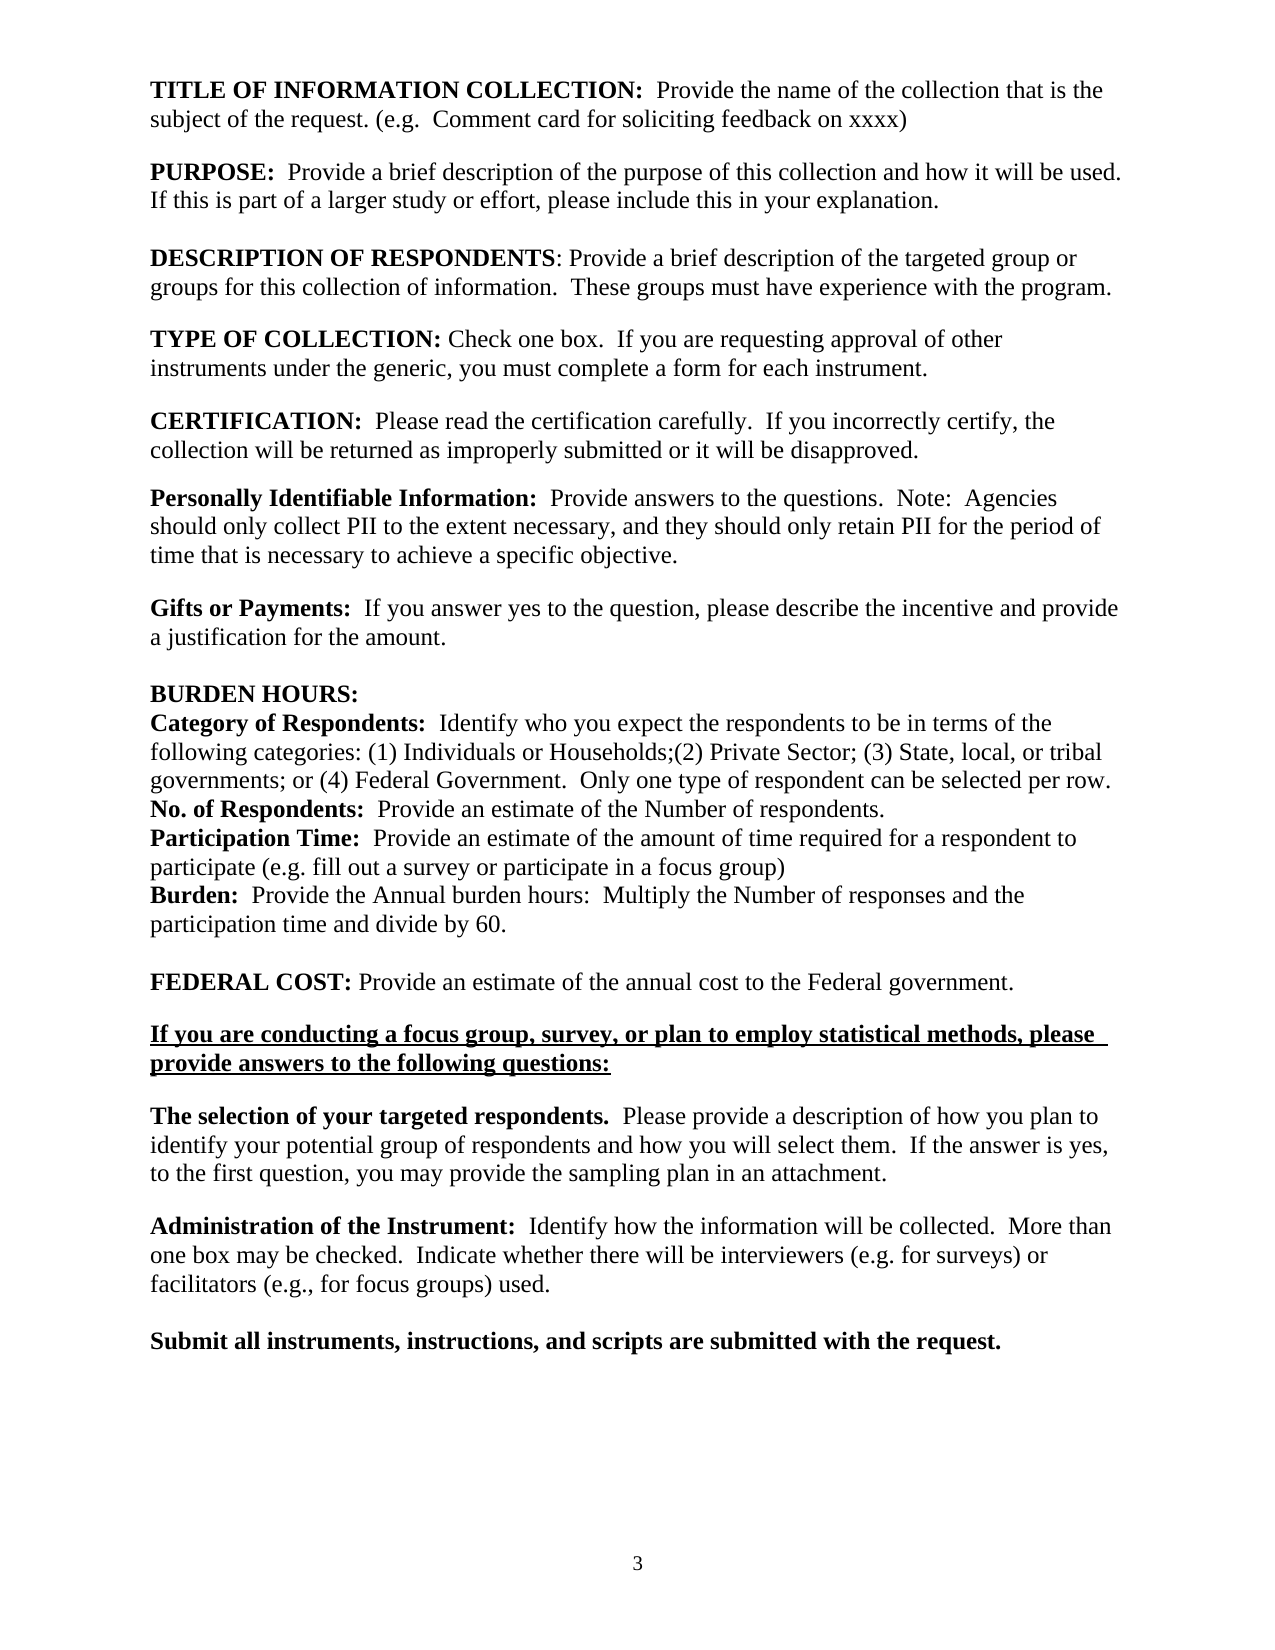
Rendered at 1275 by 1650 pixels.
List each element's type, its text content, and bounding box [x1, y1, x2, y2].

text Burden: Provide the Annual burden hours: Multiply the Number of responses and the participation time and divide by 60. [150, 880, 1125, 938]
text CERTIFICATION: Please read the certification carefully. If you incorrectly certify, the collection will be returned as improperly submitted or it will be disapproved. [150, 406, 1125, 463]
text The selection of your targeted respondents. Please provide a description of how you plan to identify your potential group of respondents and how you will select them. If the answer is yes, to the first question, you may provide the sampling plan in an attachment. [150, 1101, 1125, 1187]
text BURDEN HOURS: [150, 679, 1125, 708]
text FEDERAL COST: Provide an estimate of the annual cost to the Federal government. [150, 967, 1125, 995]
text PURPOSE: Provide a brief description of the purpose of this collection and how it will be used. If this is part of a larger study or effort, please include this in your explanation. [150, 157, 1125, 214]
text TITLE OF INFORMATION COLLECTION: Provide the name of the collection that is the subject of the request. (e.g. Comment card for soliciting feedback on xxxx) [150, 75, 1125, 132]
text Administration of the Instrument: Identify how the information will be collected. More than one box may be checked. Indicate whether there will be interviewers (e.g. for surveys) or facilitators (e.g., for focus groups) used. [150, 1211, 1125, 1298]
text If you are conducting a focus group, survey, or plan to employ statistical methods, please provide answers to the following questions: [150, 1019, 1125, 1077]
text DESCRIPTION OF RESPONDENTS: Provide a brief description of the targeted group or groups for this collection of information. These groups must have experience with the program. [150, 243, 1125, 300]
text Category of Respondents: Identify who you expect the respondents to be in terms of the following categories: (1) Individuals or Households;(2) Private Sector; (3) State, local, or tribal governments; or (4) Federal Government. Only one type of respondent can be selected per row. [150, 708, 1125, 794]
text No. of Respondents: Provide an estimate of the Number of respondents. [150, 794, 1125, 823]
text Personally Identifiable Information: Provide answers to the questions. Note: Agencies should only collect PII to the extent necessary, and they should only retain PII for the period of time that is necessary to achieve a specific objective. [150, 483, 1125, 569]
list Gifts or Payments: If you answer yes to the question, please describe the incentive and provide a justification for the amount. [150, 593, 1125, 650]
text Submit all instruments, instructions, and scripts are submitted with the request. [150, 1326, 1125, 1355]
text TYPE OF COLLECTION: Check one box. If you are requesting approval of other instruments under the generic, you must complete a form for each instrument. [150, 324, 1125, 382]
text Participation Time: Provide an estimate of the amount of time required for a respondent to participate (e.g. fill out a survey or participate in a focus group) [150, 823, 1125, 880]
